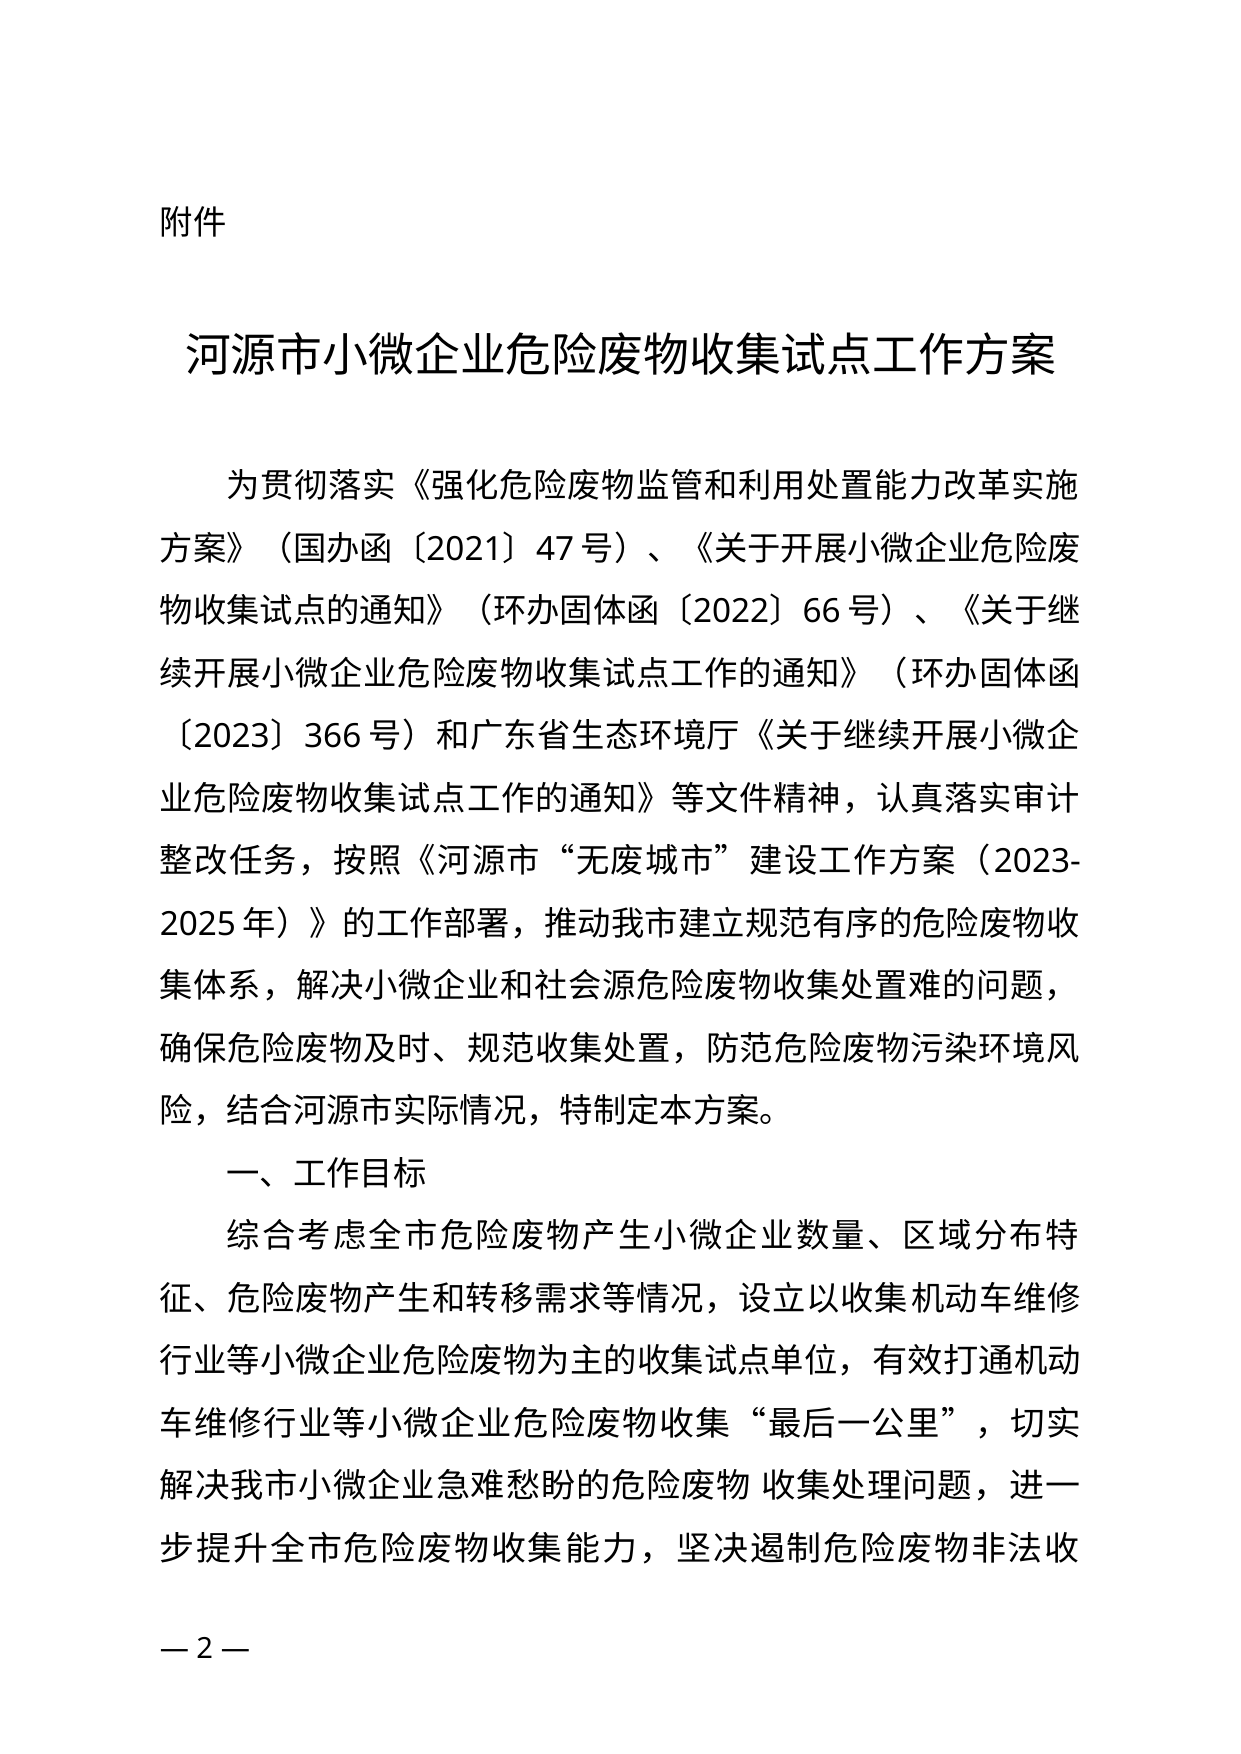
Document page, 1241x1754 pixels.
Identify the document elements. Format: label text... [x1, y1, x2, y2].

text 河源市小微企业危险废物收集试点工作方案 [159, 314, 1081, 385]
text 附件 [159, 195, 1081, 244]
text 为贯彻落实《强化危险废物监管和利用处置能力改革实施方案》（国办函〔2021〕47号）、《关于开展小微企业危险废物收集试点的通知》（环办固体函〔2022〕66号）、《关于继续开展小微企业危险废物收集试点工作的通知》（环办固体函〔2023〕366号）和广东省生态环境厅《关于继续开展小微企业危险废物收集试点工作的通知》等文件精神，认真落实审计整改任务，按照《河源市“无废城市”建设工作方案（2023-2025年）》的工作部署，推动我市建立规范有序的危险废物收集体系，解决小微企业和社会源危险废物收集处置难的问题，确保危险废物及时、规范收集处置，防范危险废物污染环境风险，结合河源市实际情况，特制定本方案。 [159, 448, 1081, 1135]
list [159, 1198, 1081, 1573]
list 工作目标 [159, 1135, 1081, 1198]
